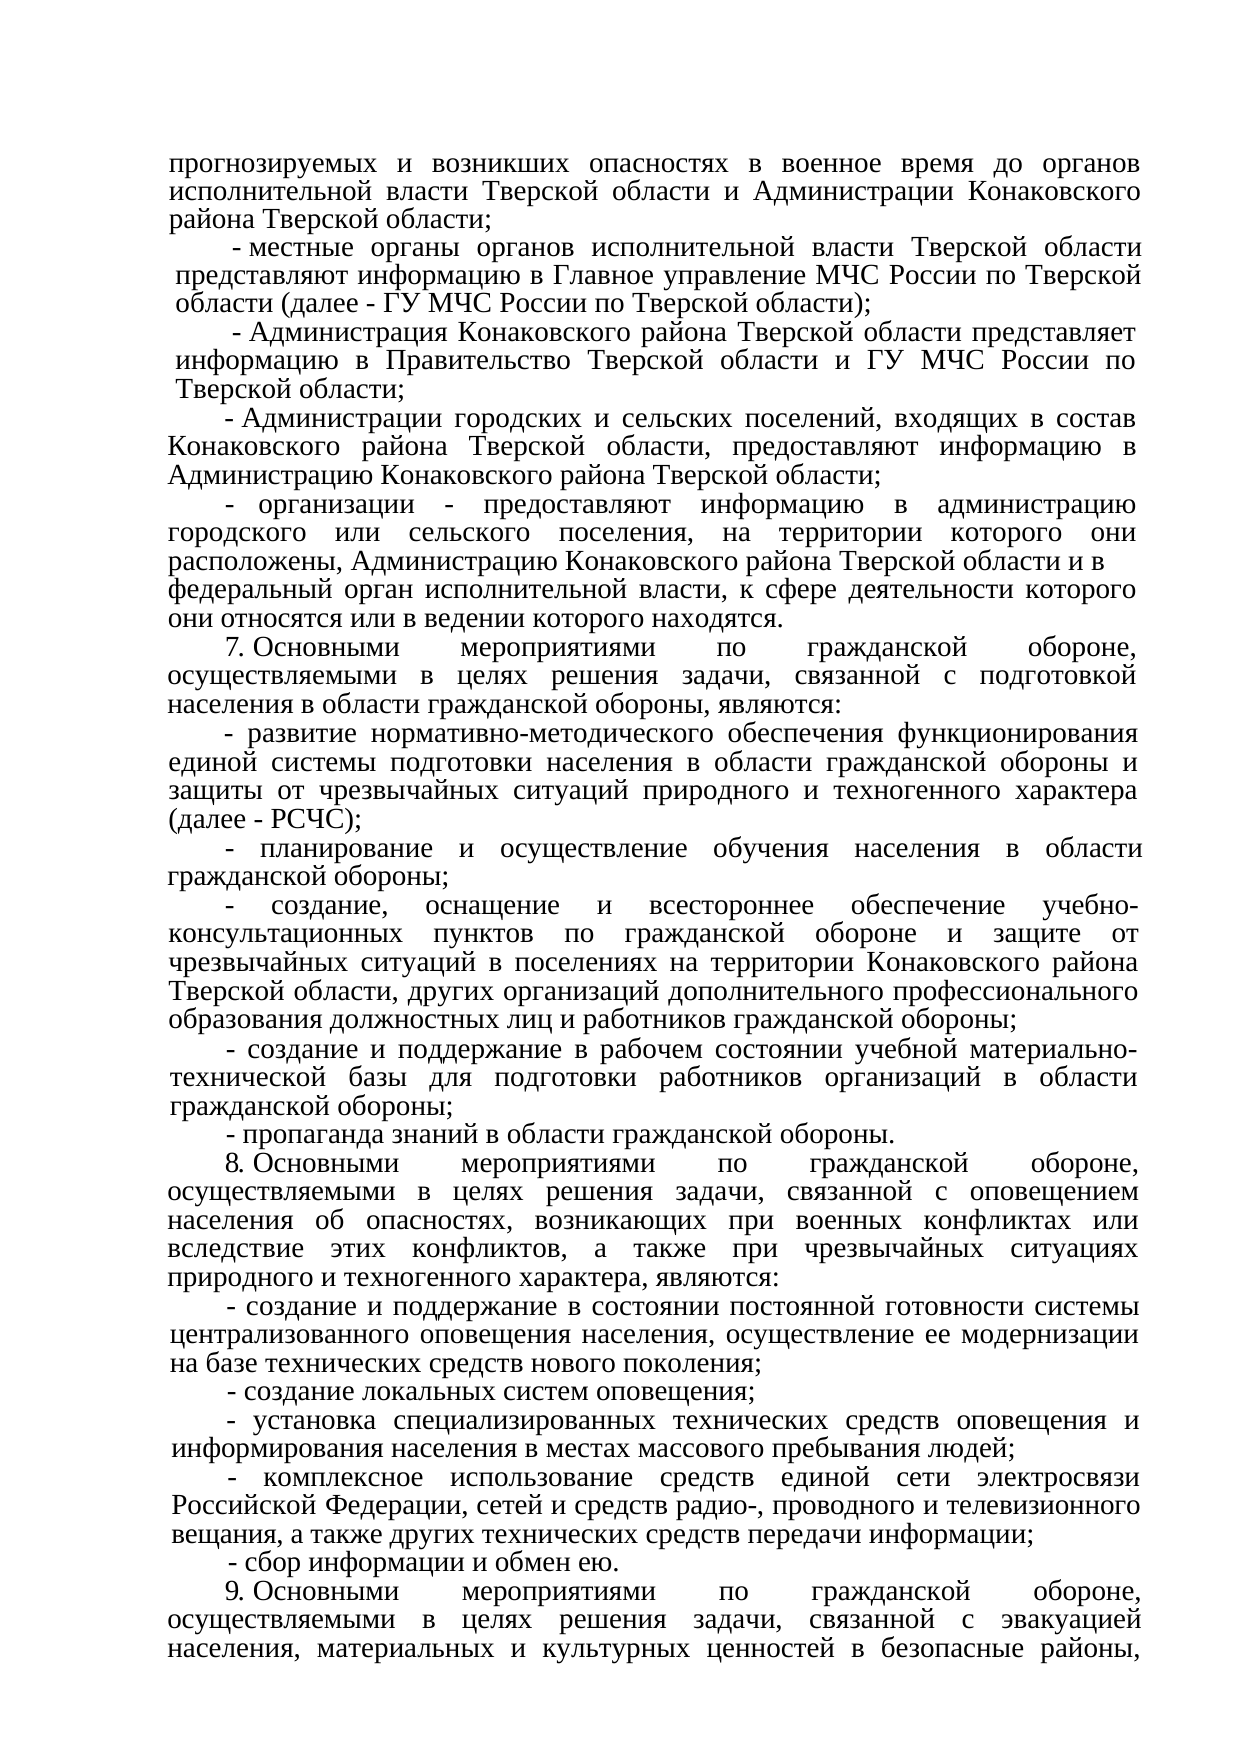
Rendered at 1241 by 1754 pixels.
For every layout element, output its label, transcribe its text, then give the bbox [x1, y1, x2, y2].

text - развитие нормативно-методического обеспечения функционирования единой системы подготовки населения в области гражданской обороны и защиты от чрезвычайных ситуаций природного и техногенного характера (далее - РСЧС); [168, 720, 1139, 834]
text - пропаганда знаний в области гражданской обороны. [226, 1121, 1143, 1149]
text - комплексное использование средств единой сети электросвязи Российской Федерации, сетей и средств радио-, проводного и телевизионного вещания, а также других технических средств передачи информации; [171, 1463, 1141, 1549]
text - создание, оснащение и всестороннее обеспечение учебно-консультационных пунктов по гражданской обороне и защите от чрезвычайных ситуаций в поселениях на территории Конаковского района Тверской области, других организаций дополнительного профессионального образования должностных лиц и работников гражданской обороны; [168, 892, 1139, 1034]
text - Администрации городских и сельских поселений, входящих в состав Конаковского района Тверской области, предоставляют информацию в Администрацию Конаковского района Тверской области; [167, 404, 1137, 490]
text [168, 150, 1142, 234]
text - создание и поддержание в рабочем состоянии учебной материально-технической базы для подготовки работников организаций в области гражданской обороны; [169, 1035, 1138, 1121]
text 8. Основными мероприятиями по гражданской обороне, осуществляемыми в целях решения задачи, связанной с оповещением населения об опасностях, возникающих при военных конфликтах или вследствие этих конфликтов, а также при чрезвычайных ситуациях природного и техногенного характера, являются: [167, 1149, 1139, 1292]
list местные органы органов исполнительной власти Тверской области представляют информацию в Главное управление МЧС России по Тверской области (далее - ГУ МЧС России по Тверской области); [175, 234, 1143, 318]
text - создание локальных систем оповещения; [227, 1378, 1143, 1406]
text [167, 1578, 1142, 1663]
text - планирование и осуществление обучения населения в области гражданской обороны; [167, 834, 1143, 892]
list Администрация Конаковского района Тверской области представляет информацию в Правительство Тверской области и ГУ МЧС России по Тверской области; [175, 318, 1137, 404]
text 7. Основными мероприятиями по гражданской обороне, осуществляемыми в целях решения задачи, связанной с подготовкой населения в области гражданской обороны, являются: [167, 633, 1137, 719]
text - сбор информации и обмен ею. [228, 1549, 1143, 1578]
text - создание и поддержание в состоянии постоянной готовности системы централизованного оповещения населения, осуществление ее модернизации на базе технических средств нового поколения; [169, 1292, 1140, 1378]
text - установка специализированных технических средств оповещения и информирования населения в местах массового пребывания людей; [171, 1406, 1140, 1463]
text - организации - предоставляют информацию в администрацию городского или сельского поселения, на территории которого они расположены, Администрацию Конаковского района Тверской области и в федеральный орган исполнительной власти, к сфере деятельности которого они относятся или в ведении которого находятся. [168, 490, 1137, 633]
